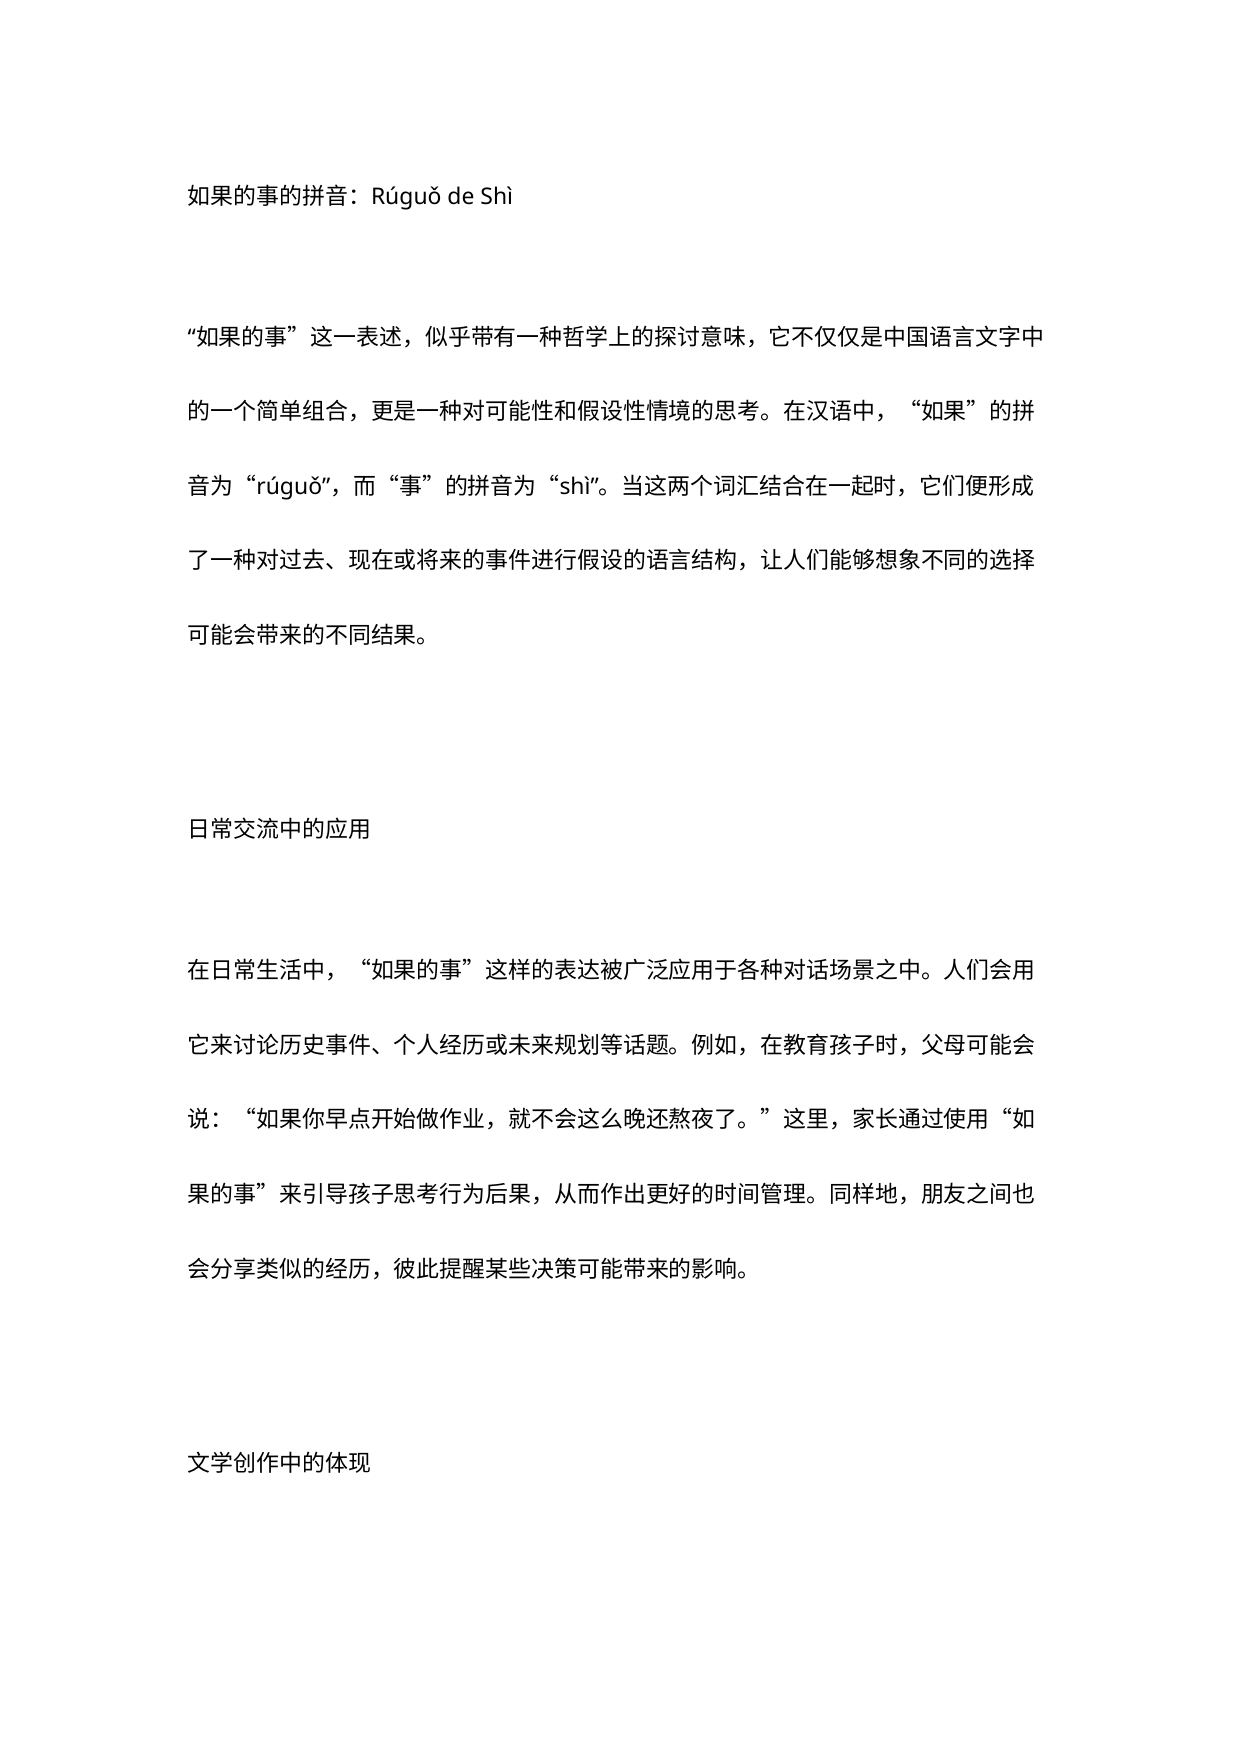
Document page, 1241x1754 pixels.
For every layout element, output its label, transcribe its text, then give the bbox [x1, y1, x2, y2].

text 如果的事的拼音：Rúguǒ de Shì [187, 162, 1053, 227]
text 文学创作中的体现 [187, 1429, 1053, 1494]
text 在日常生活中，“如果的事”这样的表达被广泛应用于各种对话场景之中。人们会用它来讨论历史事件、个人经历或未来规划等话题。例如，在教育孩子时，父母可能会说：“如果你早点开始做作业，就不会这么晚还熬夜了。”这里，家长通过使用“如果的事”来引导孩子思考行为后果，从而作出更好的时间管理。同样地，朋友之间也会分享类似的经历，彼此提醒某些决策可能带来的影响。 [187, 936, 1053, 1300]
text “如果的事”这一表述，似乎带有一种哲学上的探讨意味，它不仅仅是中国语言文字中的一个简单组合，更是一种对可能性和假设性情境的思考。在汉语中，“如果”的拼音为“rúguǒ”，而“事”的拼音为“shì”。当这两个词汇结合在一起时，它们便形成了一种对过去、现在或将来的事件进行假设的语言结构，让人们能够想象不同的选择可能会带来的不同结果。 [187, 302, 1053, 666]
text 日常交流中的应用 [187, 796, 1053, 861]
